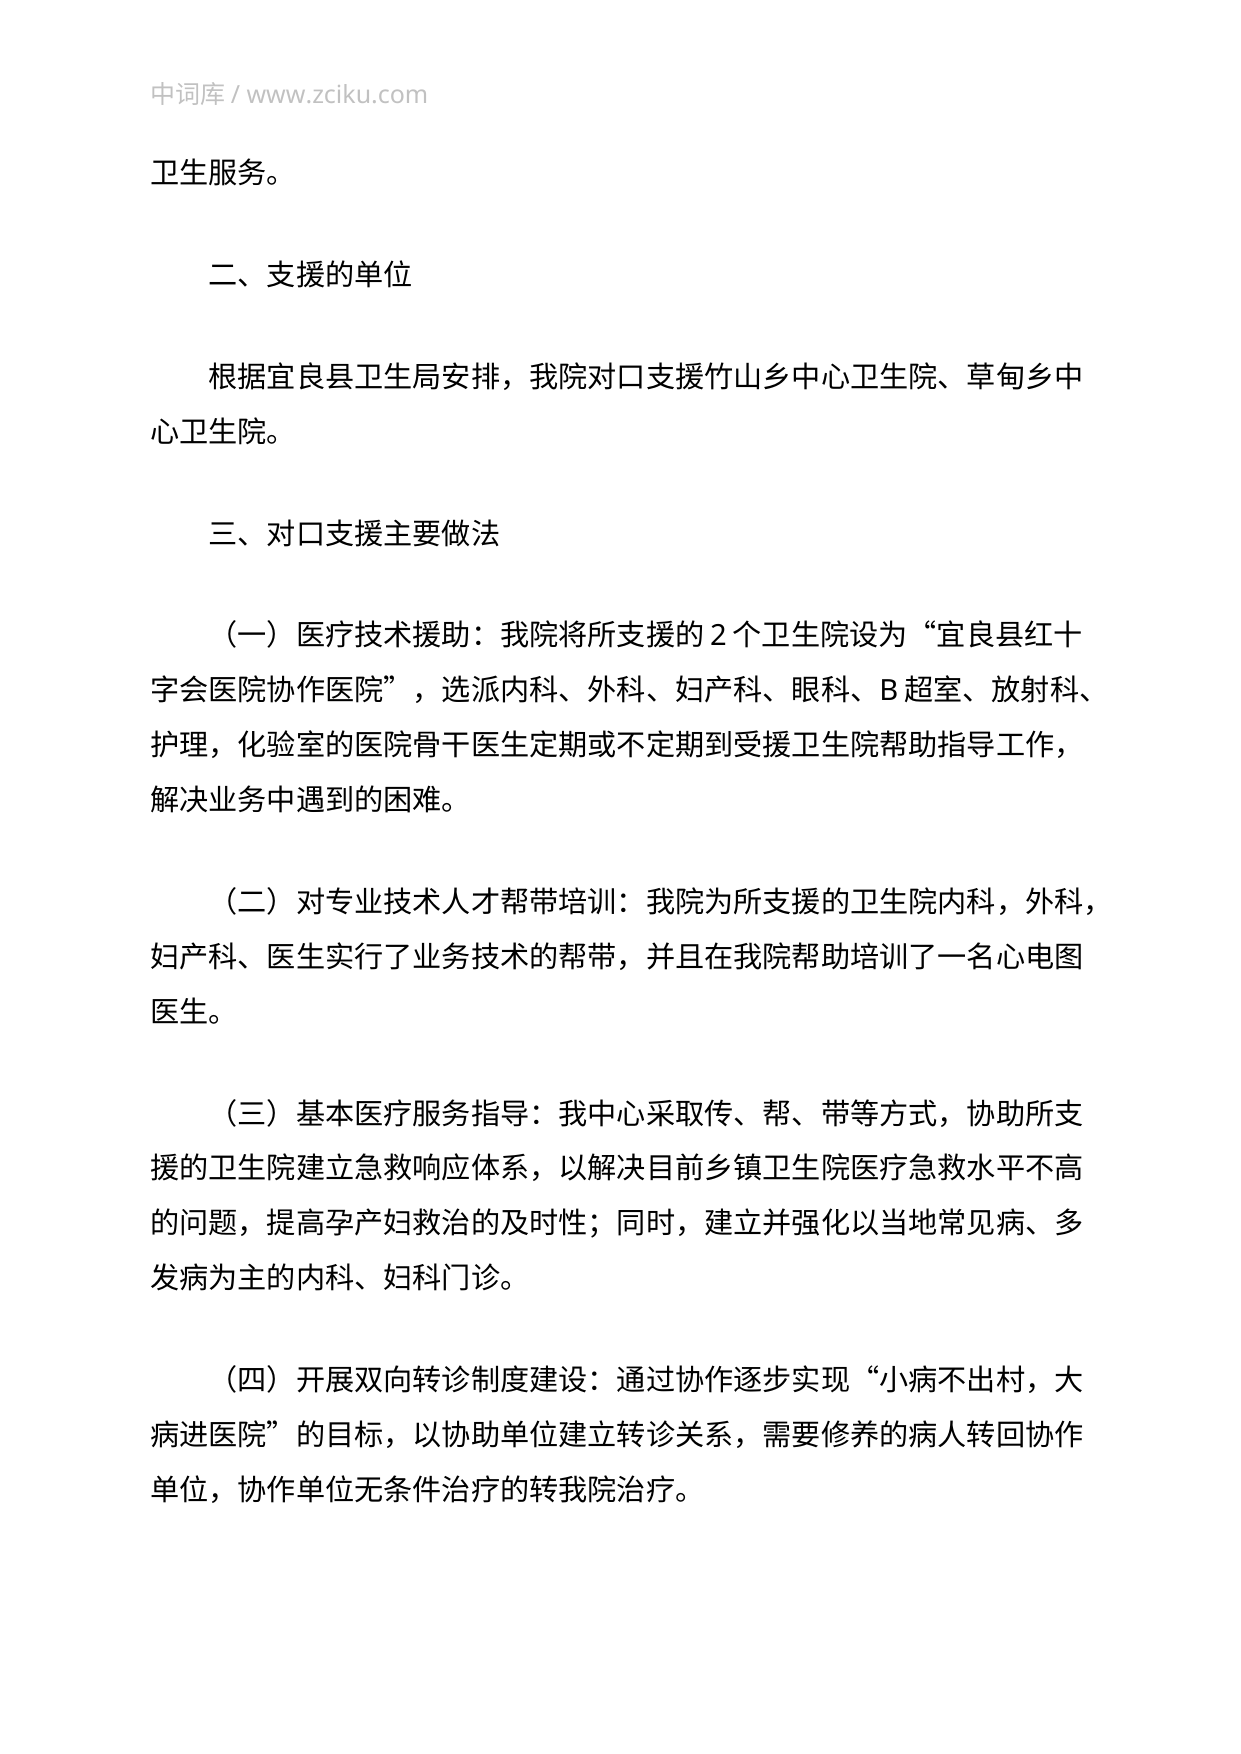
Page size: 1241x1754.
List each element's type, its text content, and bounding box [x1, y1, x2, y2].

text （二）对专业技术人才帮带培训：我院为所支援的卫生院内科，外科，妇产科、医生实行了业务技术的帮带，并且在我院帮助培训了一名心电图医生。 [150, 879, 1090, 1031]
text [150, 150, 1090, 192]
text （一）医疗技术援助：我院将所支援的2个卫生院设为“宜良县红十字会医院协作医院”，选派内科、外科、妇产科、眼科、B超室、放射科、护理，化验室的医院骨干医生定期或不定期到受援卫生院帮助指导工作，解决业务中遇到的困难。 [150, 612, 1090, 819]
text 根据宜良县卫生局安排，我院对口支援竹山乡中心卫生院、草甸乡中心卫生院。 [150, 353, 1090, 451]
text （四）开展双向转诊制度建设：通过协作逐步实现“小病不出村，大病进医院”的目标，以协助单位建立转诊关系，需要修养的病人转回协作单位，协作单位无条件治疗的转我院治疗。 [150, 1357, 1090, 1509]
text 三、对口支援主要做法 [150, 510, 1090, 552]
text 二、支援的单位 [150, 252, 1090, 294]
text （三）基本医疗服务指导：我中心采取传、帮、带等方式，协助所支援的卫生院建立急救响应体系，以解决目前乡镇卫生院医疗急救水平不高的问题，提高孕产妇救治的及时性；同时，建立并强化以当地常见病、多发病为主的内科、妇科门诊。 [150, 1090, 1090, 1297]
